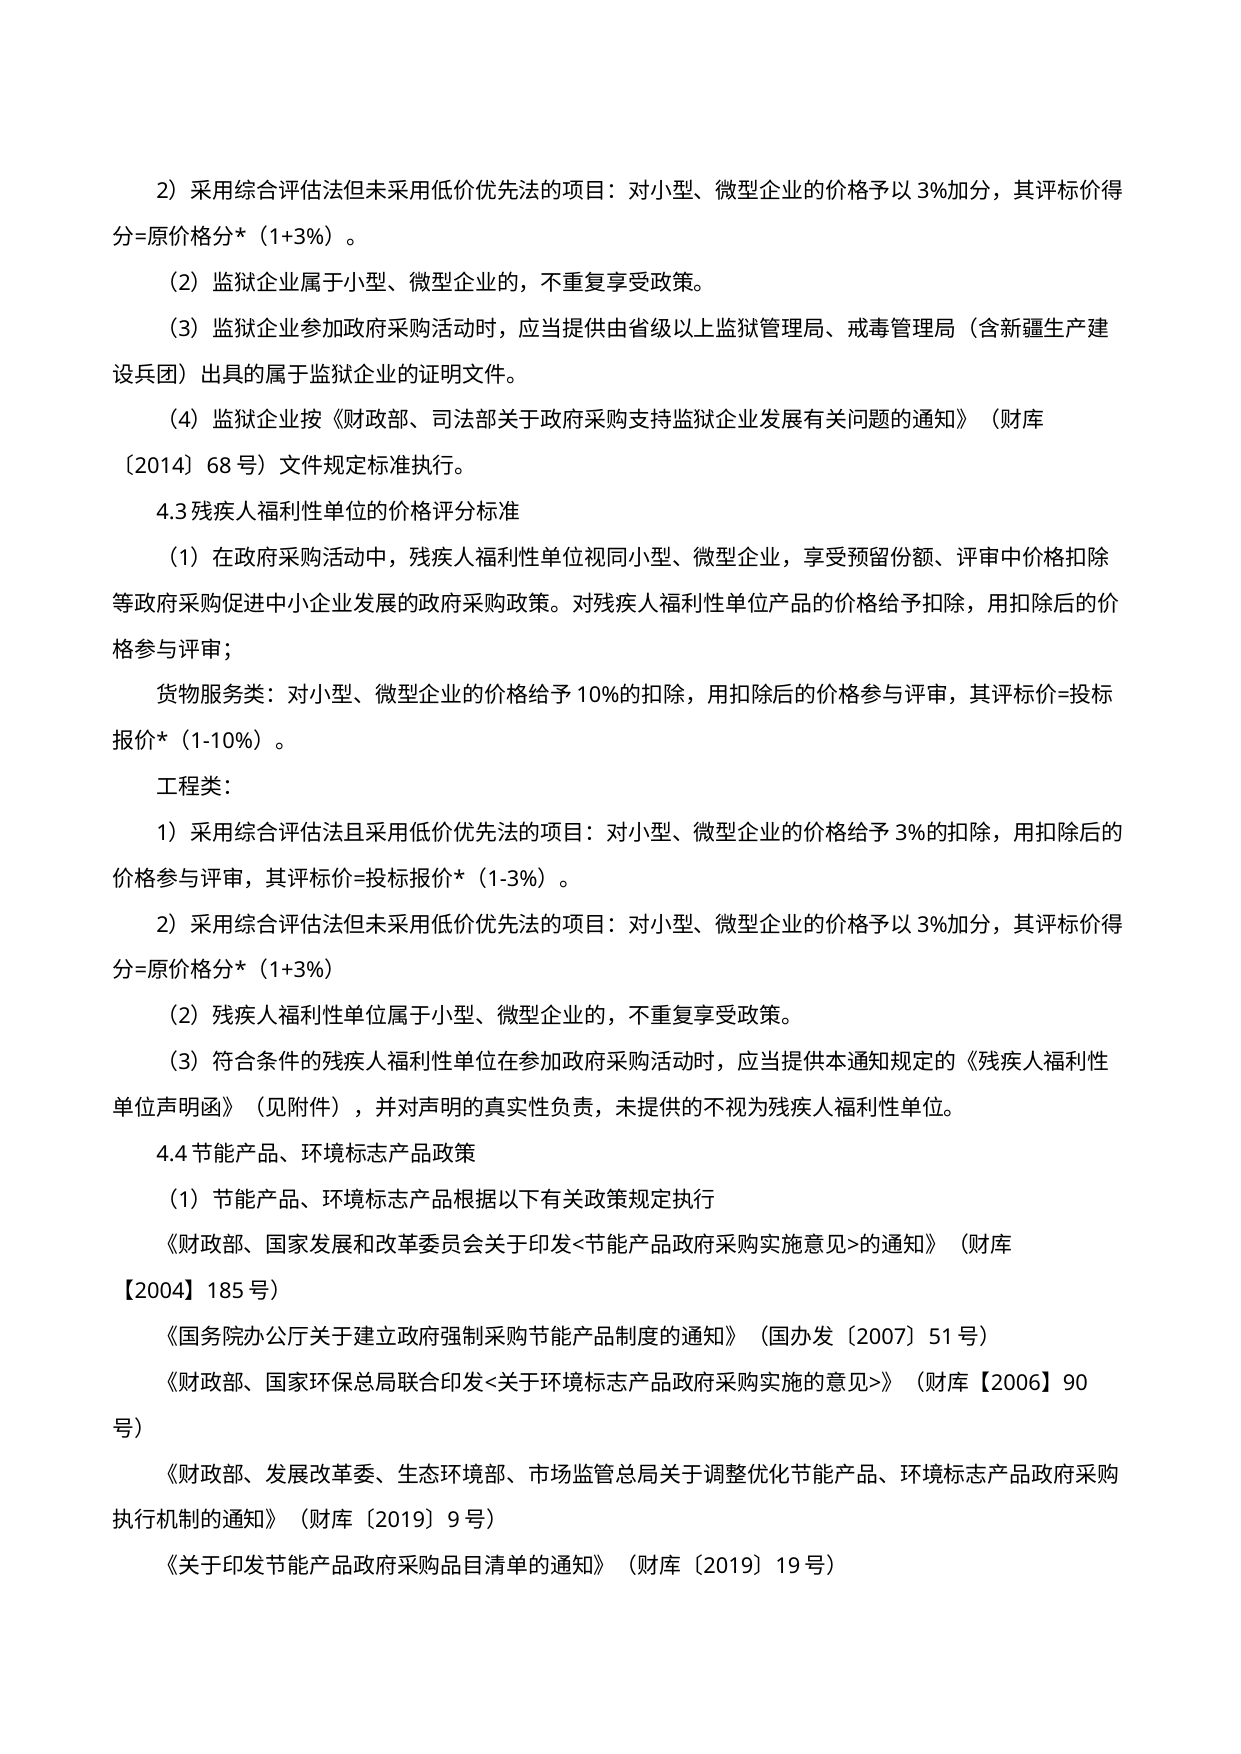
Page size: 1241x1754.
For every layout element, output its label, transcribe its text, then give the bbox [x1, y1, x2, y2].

text （2）监狱企业属于小型、微型企业的，不重复享受政策。 [112, 254, 1128, 299]
text 2）采用综合评估法但未采用低价优先法的项目：对小型、微型企业的价格予以3%加分，其评标价得分=原价格分*（1+3%） [112, 895, 1128, 987]
text 《关于印发节能产品政府采购品目清单的通知》（财库〔2019〕19号） [112, 1537, 1128, 1583]
text 《国务院办公厅关于建立政府强制采购节能产品制度的通知》（国办发〔2007〕51号） [112, 1308, 1128, 1354]
text （1）在政府采购活动中，残疾人福利性单位视同小型、微型企业，享受预留份额、评审中价格扣除等政府采购促进中小企业发展的政府采购政策。对残疾人福利性单位产品的价格给予扣除，用扣除后的价格参与评审； [112, 529, 1128, 666]
text 《财政部、国家发展和改革委员会关于印发<节能产品政府采购实施意见>的通知》（财库【2004】185号） [112, 1216, 1128, 1308]
text 《财政部、发展改革委、生态环境部、市场监管总局关于调整优化节能产品、环境标志产品政府采购执行机制的通知》（财库〔2019〕9号） [112, 1445, 1128, 1537]
text 4.4节能产品、环境标志产品政策 [112, 1124, 1128, 1170]
text 工程类： [112, 758, 1128, 804]
text 2）采用综合评估法但未采用低价优先法的项目：对小型、微型企业的价格予以3%加分，其评标价得分=原价格分*（1+3%）。 [112, 162, 1128, 254]
text 1）采用综合评估法且采用低价优先法的项目：对小型、微型企业的价格给予3%的扣除，用扣除后的价格参与评审，其评标价=投标报价*（1-3%）。 [112, 804, 1128, 895]
text （1）节能产品、环境标志产品根据以下有关政策规定执行 [112, 1170, 1128, 1216]
text 货物服务类：对小型、微型企业的价格给予10%的扣除，用扣除后的价格参与评审，其评标价=投标报价*（1-10%）。 [112, 666, 1128, 758]
text （3）符合条件的残疾人福利性单位在参加政府采购活动时，应当提供本通知规定的《残疾人福利性单位声明函》（见附件），并对声明的真实性负责，未提供的不视为残疾人福利性单位。 [112, 1033, 1128, 1124]
text （2）残疾人福利性单位属于小型、微型企业的，不重复享受政策。 [112, 987, 1128, 1033]
text （3）监狱企业参加政府采购活动时，应当提供由省级以上监狱管理局、戒毒管理局（含新疆生产建设兵团）出具的属于监狱企业的证明文件。 [112, 299, 1128, 391]
text 《财政部、国家环保总局联合印发<关于环境标志产品政府采购实施的意见>》（财库【2006】90号） [112, 1354, 1128, 1445]
text （4）监狱企业按《财政部、司法部关于政府采购支持监狱企业发展有关问题的通知》（财库〔2014〕68号）文件规定标准执行。 [112, 391, 1128, 483]
text 4.3残疾人福利性单位的价格评分标准 [112, 483, 1128, 529]
